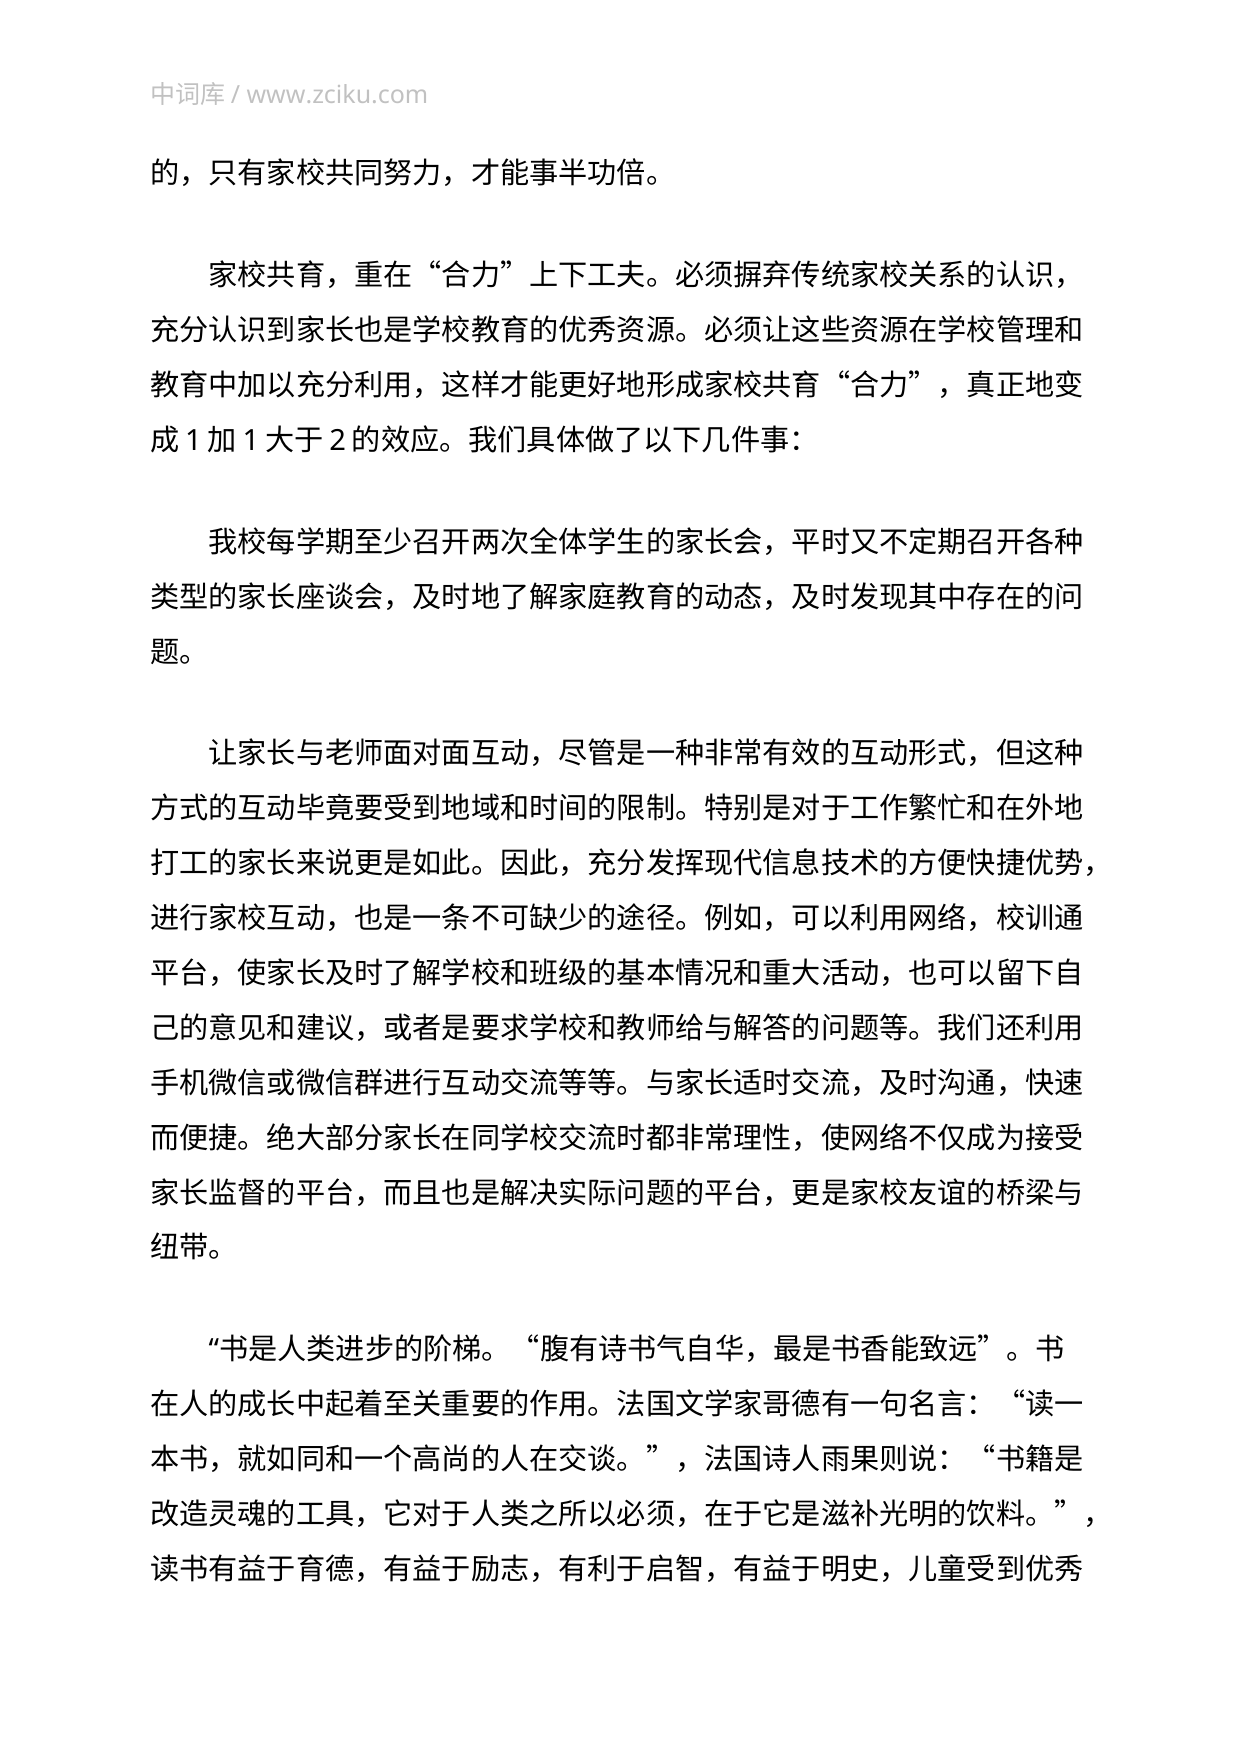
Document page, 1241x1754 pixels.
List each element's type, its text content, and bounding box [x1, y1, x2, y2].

text 家校共育，重在“合力”上下工夫。必须摒弃传统家校关系的认识，充分认识到家长也是学校教育的优秀资源。必须让这些资源在学校管理和教育中加以充分利用，这样才能更好地形成家校共育“合力”，真正地变成1加1大于2的效应。我们具体做了以下几件事： [150, 252, 1090, 459]
text 我校每学期至少召开两次全体学生的家长会，平时又不定期召开各种类型的家长座谈会，及时地了解家庭教育的动态，及时发现其中存在的问题。 [150, 518, 1090, 671]
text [150, 1326, 1090, 1588]
text 让家长与老师面对面互动，尽管是一种非常有效的互动形式，但这种方式的互动毕竟要受到地域和时间的限制。特别是对于工作繁忙和在外地打工的家长来说更是如此。因此，充分发挥现代信息技术的方便快捷优势，进行家校互动，也是一条不可缺少的途径。例如，可以利用网络，校训通平台，使家长及时了解学校和班级的基本情况和重大活动，也可以留下自己的意见和建议，或者是要求学校和教师给与解答的问题等。我们还利用手机微信或微信群进行互动交流等等。与家长适时交流，及时沟通，快速而便捷。绝大部分家长在同学校交流时都非常理性，使网络不仅成为接受家长监督的平台，而且也是解决实际问题的平台，更是家校友谊的桥梁与纽带。 [150, 730, 1090, 1266]
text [150, 150, 1090, 192]
